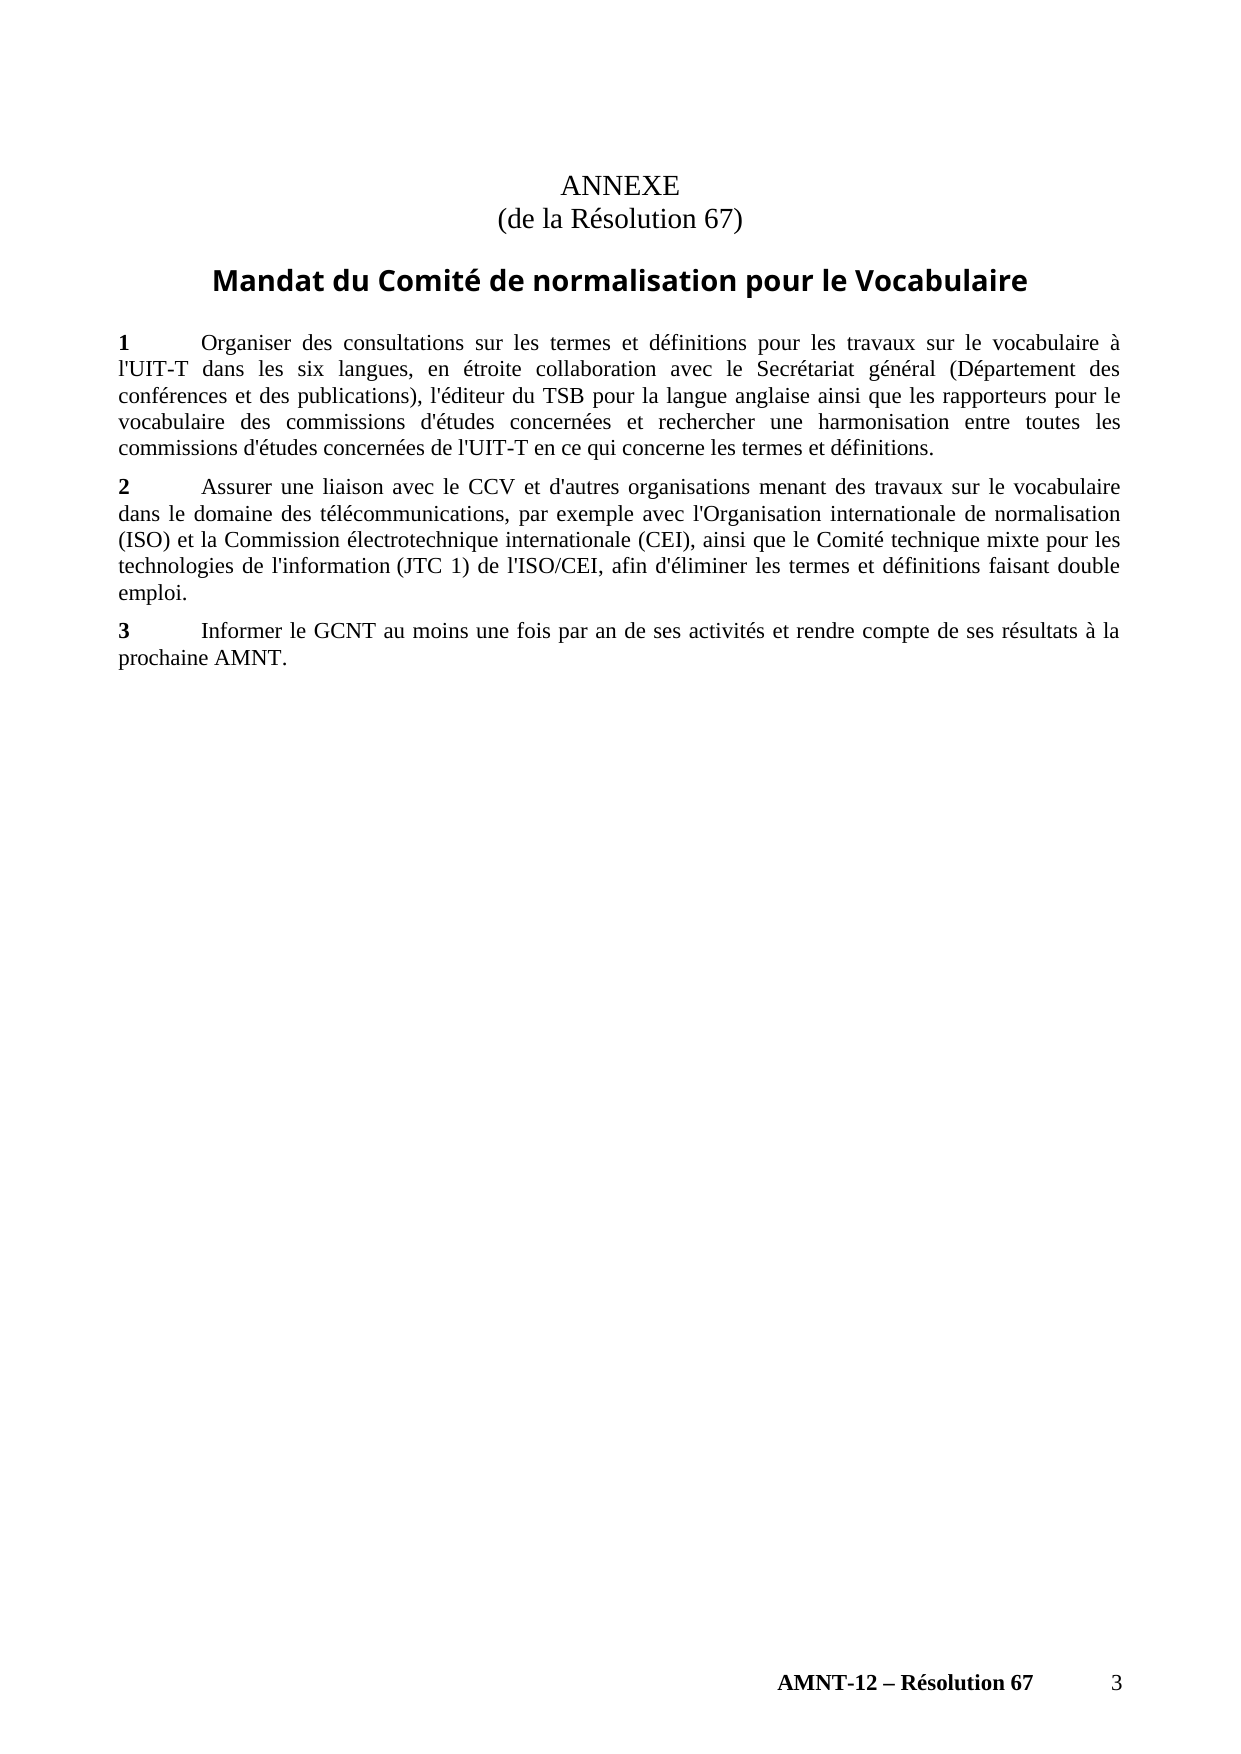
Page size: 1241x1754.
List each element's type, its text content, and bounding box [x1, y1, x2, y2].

text Annexe (de la Résolution 67) [118, 168, 1122, 235]
text 2 Assurer une liaison avec le CCV et d'autres organisations menant des travaux sur le vocabulaire dans le domaine des télécommunications, par exemple avec l'Organisation internationale de normalisation (ISO) et la Commission électrotechnique internationale (CEI), ainsi que le Comité technique mixte pour les technologies de l'information (JTC 1) de l'ISO/CEI, afin d'éliminer les termes et définitions faisant double emploi. [118, 473, 1122, 605]
text 3 Informer le GCNT au moins une fois par an de ses activités et rendre compte de ses résultats à la prochaine AMNT. [118, 618, 1122, 670]
text 1 Organiser des consultations sur les termes et définitions pour les travaux sur le vocabulaire à l'UIT-T dans les six langues, en étroite collaboration avec le Secrétariat général (Département des conférences et des publications), l'éditeur du TSB pour la langue anglaise ainsi que les rapporteurs pour le vocabulaire des commissions d'études concernées et rechercher une harmonisation entre toutes les commissions d'études concernées de l'UIT-T en ce qui concerne les termes et définitions. [118, 329, 1122, 461]
title Mandat du Comité de normalisation pour le Vocabulaire [118, 260, 1122, 300]
